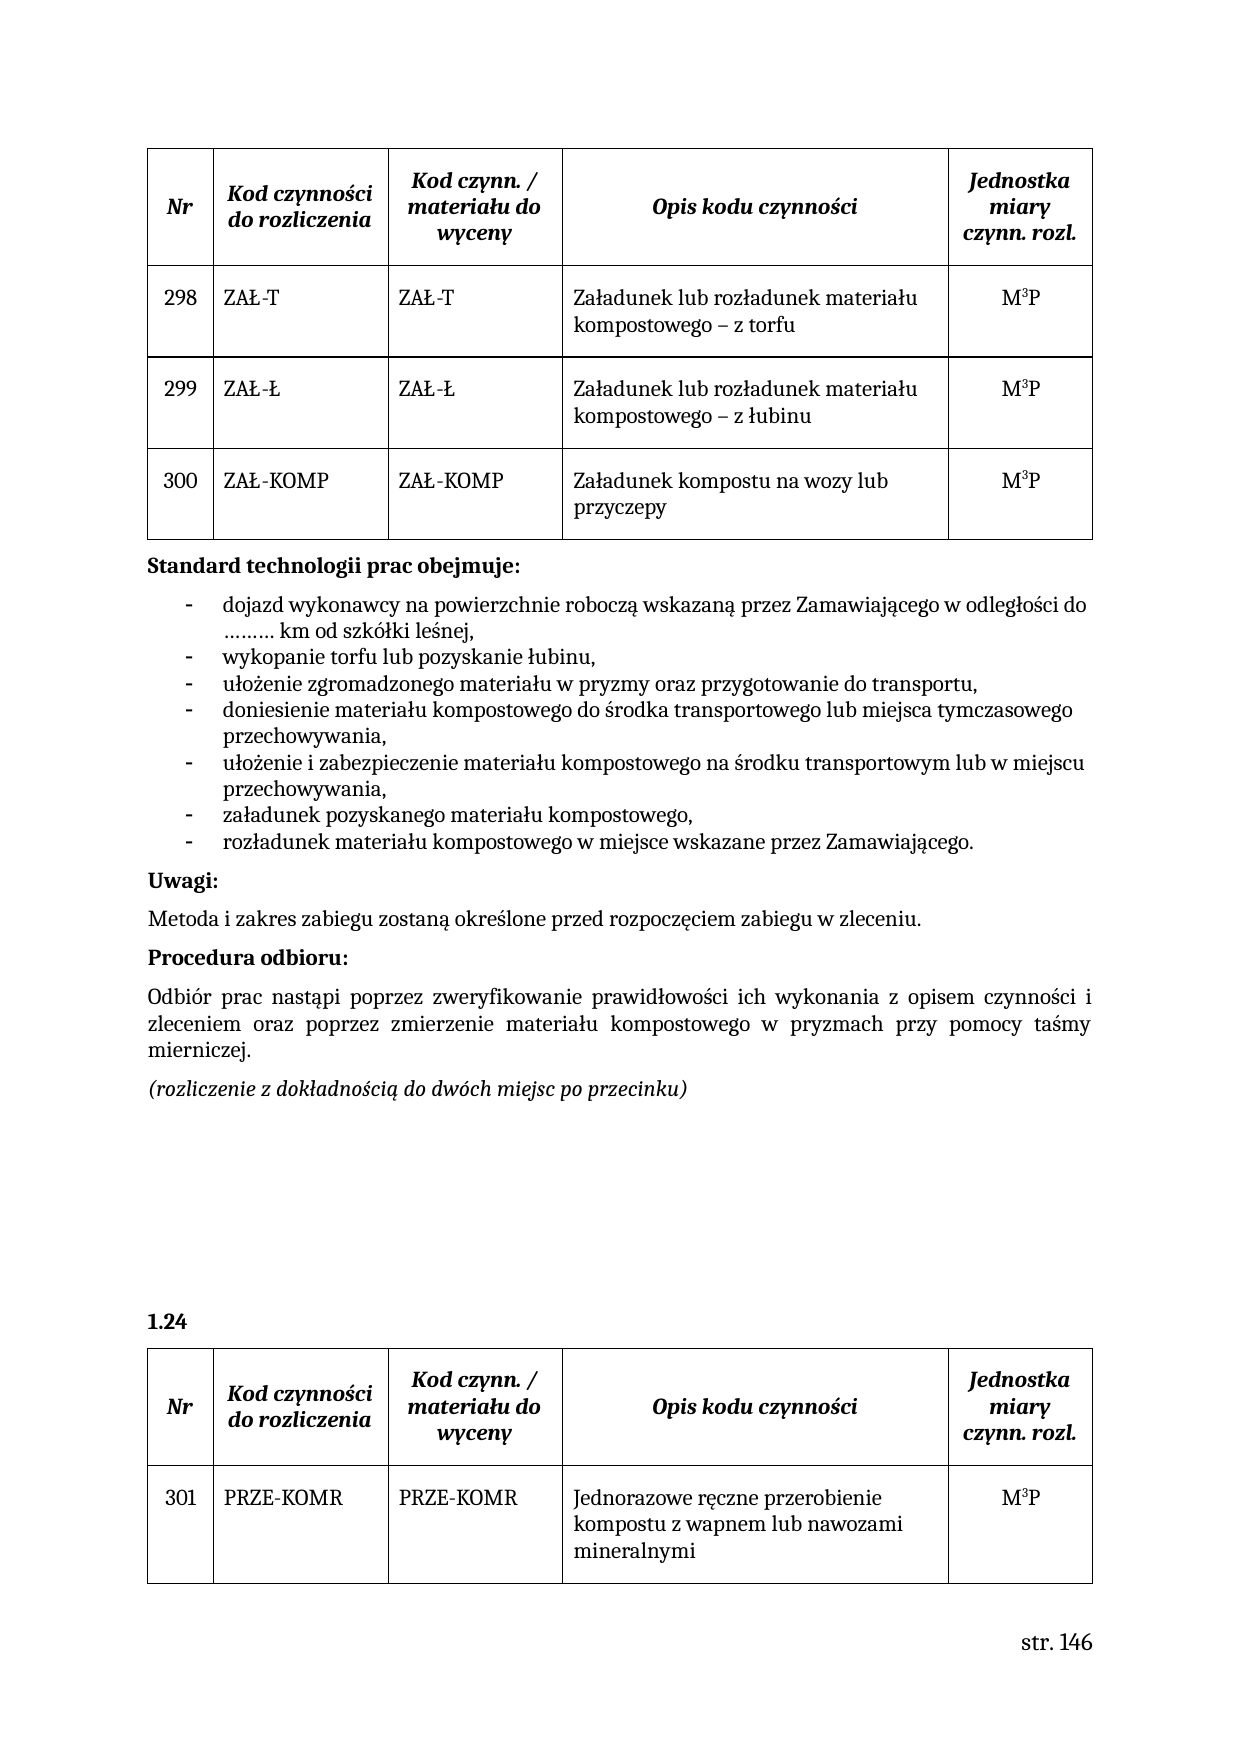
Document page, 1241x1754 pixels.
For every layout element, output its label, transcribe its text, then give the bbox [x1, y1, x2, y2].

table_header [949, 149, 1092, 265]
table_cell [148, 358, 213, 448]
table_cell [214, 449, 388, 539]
text Standard technologii prac obejmuje: [148, 552, 1093, 579]
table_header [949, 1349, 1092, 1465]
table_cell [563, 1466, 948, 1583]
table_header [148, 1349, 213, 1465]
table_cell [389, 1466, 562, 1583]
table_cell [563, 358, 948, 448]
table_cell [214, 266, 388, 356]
text (rozliczenie z dokładnością do dwóch miejsc po przecinku) [148, 1076, 1093, 1102]
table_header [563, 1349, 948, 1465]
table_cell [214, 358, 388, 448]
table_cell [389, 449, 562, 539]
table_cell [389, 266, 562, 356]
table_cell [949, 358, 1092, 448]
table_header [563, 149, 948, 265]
list ułożenie zgromadzonego materiału w pryzmy oraz przygotowanie do transportu, [185, 670, 1093, 697]
list załadunek pozyskanego materiału kompostowego, [185, 802, 1093, 828]
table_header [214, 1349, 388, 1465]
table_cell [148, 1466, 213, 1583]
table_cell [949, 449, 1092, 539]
list ułożenie i zabezpieczenie materiału kompostowego na środku transportowym lub w miejscu przechowywania, [185, 749, 1093, 802]
list dojazd wykonawcy na powierzchnie roboczą wskazaną przez Zamawiającego w odległości do ……… km od szkółki leśnej, [185, 591, 1093, 644]
list rozładunek materiału kompostowego w miejsce wskazane przez Zamawiającego. [185, 828, 1093, 855]
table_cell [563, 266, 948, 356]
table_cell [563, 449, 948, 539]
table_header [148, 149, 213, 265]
text Odbiór prac nastąpi poprzez zweryfikowanie prawidłowości ich wykonania z opisem czynności i zleceniem oraz poprzez zmierzenie materiału kompostowego w pryzmach przy pomocy taśmy mierniczej. [148, 984, 1093, 1063]
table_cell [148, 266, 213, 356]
text 1.24 [148, 1309, 1093, 1335]
list doniesienie materiału kompostowego do środka transportowego lub miejsca tymczasowego przechowywania, [185, 697, 1093, 749]
text Uwagi: [148, 867, 1093, 894]
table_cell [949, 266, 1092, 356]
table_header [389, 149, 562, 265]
list wykopanie torfu lub pozyskanie łubinu, [185, 644, 1093, 670]
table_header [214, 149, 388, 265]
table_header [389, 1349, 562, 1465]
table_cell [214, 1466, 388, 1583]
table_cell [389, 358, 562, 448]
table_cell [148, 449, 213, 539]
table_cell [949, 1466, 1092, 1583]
text Procedura odbioru: [148, 945, 1093, 971]
text Metoda i zakres zabiegu zostaną określone przed rozpoczęciem zabiegu w zleceniu. [148, 906, 1093, 933]
